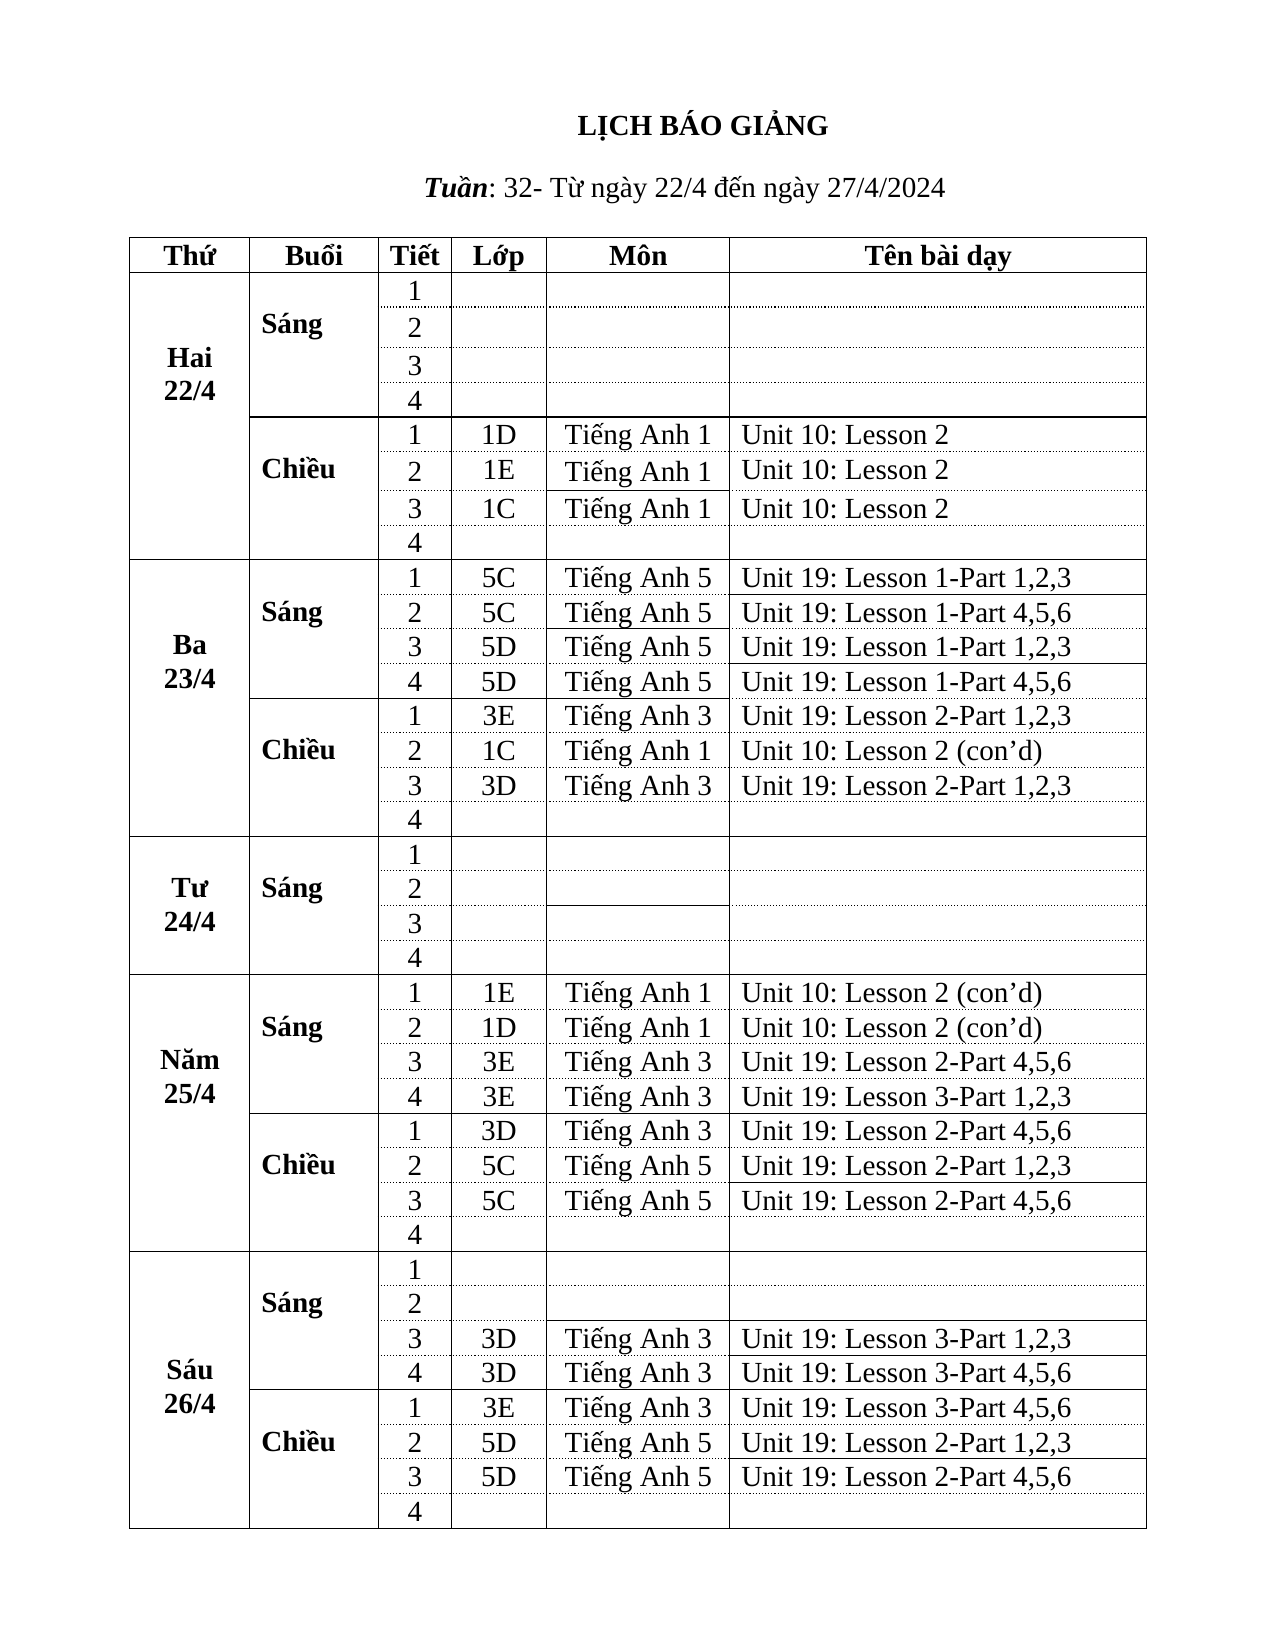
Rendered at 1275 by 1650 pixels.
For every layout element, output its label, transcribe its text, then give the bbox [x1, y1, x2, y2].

table_cell Unit 19: Lesson 2-Part 1,2,3 [730, 767, 1146, 801]
table_cell 1E [452, 975, 546, 1009]
table_cell 2 [379, 870, 451, 905]
table_cell 5D [452, 1424, 546, 1458]
table_cell Tiếng Anh 5 [547, 1458, 729, 1493]
table_cell 4 [379, 1078, 451, 1112]
table_cell Tiếng Anh 1 [547, 418, 729, 451]
text LỊCH BÁO GIẢNG [197, 108, 1209, 142]
table_cell 2 [379, 451, 451, 490]
table_cell 3 [379, 1043, 451, 1078]
table_header Tên bài dạy [730, 238, 1146, 272]
table_cell 2 [379, 732, 451, 767]
table_cell 1C [452, 732, 546, 767]
table_cell 1E [452, 451, 546, 490]
table_cell [730, 347, 1146, 382]
table_cell 1 [379, 560, 451, 594]
table_header Lớp [452, 238, 546, 272]
table_cell 2 [379, 1424, 451, 1458]
table_cell 1D [452, 418, 546, 451]
table_cell Tiếng Anh 3 [547, 699, 729, 732]
table_cell 4 [379, 525, 451, 559]
table_cell 2 [379, 1147, 451, 1182]
table_cell Unit 19: Lesson 1-Part 4,5,6 [730, 664, 1146, 697]
table_cell [730, 801, 1146, 836]
table_cell Chiều [250, 699, 378, 836]
table_cell 2 [379, 306, 451, 347]
table_cell 3 [379, 1458, 451, 1493]
table_header Tiết [379, 238, 451, 272]
table_cell Chiều [250, 418, 378, 559]
table_cell 5D [452, 628, 546, 663]
table_cell 4 [379, 940, 451, 974]
table_cell Tiếng Anh 5 [547, 1182, 729, 1216]
table_cell Unit 19: Lesson 1-Part 1,2,3 [730, 560, 1146, 594]
table_cell Tiếng Anh 3 [547, 1321, 729, 1354]
table_cell 1C [452, 490, 546, 524]
table_cell 1 [379, 418, 451, 451]
table_cell Chiều [250, 1114, 378, 1251]
table_cell [547, 837, 729, 870]
table_cell 3D [452, 1355, 546, 1389]
table_cell Năm 25/4 [130, 975, 249, 1112]
table_cell 1 [379, 1252, 451, 1285]
table_header Thứ [130, 238, 249, 272]
table_cell 1 [379, 273, 451, 306]
table_cell 3 [379, 347, 451, 382]
table_cell 4 [379, 801, 451, 836]
table_cell 3 [379, 490, 451, 524]
table_cell [730, 525, 1146, 559]
table_cell 3E [452, 699, 546, 732]
table_cell 3 [379, 905, 451, 939]
table_cell Ba 23/4 [130, 560, 249, 697]
table_cell 5C [452, 560, 546, 594]
table_cell [547, 906, 729, 939]
table_cell Tiếng Anh 3 [547, 1355, 729, 1389]
table_cell Tiếng Anh 3 [547, 767, 729, 801]
table_cell [730, 1493, 1146, 1527]
table_cell [547, 940, 729, 974]
table_cell 3E [452, 1043, 546, 1078]
table_cell Unit 19: Lesson 2-Part 1,2,3 [730, 1424, 1146, 1458]
table_cell [730, 273, 1146, 306]
table_cell Unit 19: Lesson 3-Part 4,5,6 [730, 1356, 1146, 1389]
table_cell [547, 306, 729, 347]
table_cell 4 [379, 1493, 451, 1527]
table_cell 4 [379, 1355, 451, 1389]
table_cell Tiếng Anh 1 [547, 1009, 729, 1043]
table_header Buổi [250, 238, 378, 272]
table_cell Unit 10: Lesson 2 (con’d) [730, 1009, 1146, 1043]
table_cell [452, 1285, 546, 1320]
table_cell Tiếng Anh 1 [547, 451, 729, 490]
table_cell 3E [452, 1078, 546, 1112]
table_cell [130, 1114, 249, 1251]
table_cell 2 [379, 1009, 451, 1043]
table_cell Tiếng Anh 1 [547, 975, 729, 1009]
table_cell [452, 870, 546, 905]
table_cell Tiếng Anh 3 [547, 1390, 729, 1424]
table_cell [730, 382, 1146, 416]
table_cell [452, 525, 546, 559]
table_cell [547, 1252, 729, 1285]
table_cell [730, 1252, 1146, 1285]
table_cell Unit 19: Lesson 3-Part 1,2,3 [730, 1321, 1146, 1354]
table_cell [547, 347, 729, 382]
table_cell [730, 1216, 1146, 1251]
table_cell [452, 306, 546, 347]
table_cell [547, 870, 729, 905]
table_cell 3E [452, 1390, 546, 1424]
table_cell 1D [452, 1009, 546, 1043]
table_cell Tiếng Anh 3 [547, 1114, 729, 1147]
table_cell [547, 1285, 729, 1320]
text Tuần: 32- Từ ngày 22/4 đến ngày 27/4/2024 [197, 170, 1209, 204]
table_cell Unit 19: Lesson 2-Part 4,5,6 [730, 1183, 1146, 1216]
table_cell Unit 19: Lesson 2-Part 1,2,3 [730, 698, 1146, 732]
table_cell Sáng [250, 837, 378, 974]
table_cell 3D [452, 767, 546, 801]
table_cell Tiếng Anh 5 [547, 629, 729, 663]
table_cell 1 [379, 1114, 451, 1147]
table_cell [547, 382, 729, 416]
table_cell 5C [452, 1147, 546, 1182]
table_cell Tiếng Anh 1 [547, 491, 729, 524]
table_cell Sáng [250, 560, 378, 697]
table_cell [547, 273, 729, 306]
table_cell [452, 273, 546, 306]
table_cell [547, 801, 729, 836]
table_cell 5C [452, 1182, 546, 1216]
table_cell Tiếng Anh 5 [547, 1147, 729, 1182]
table_cell Sáng [250, 1252, 378, 1389]
table_cell Chiều [250, 1390, 378, 1527]
table_cell 3 [379, 1182, 451, 1216]
table_cell [730, 940, 1146, 974]
table_cell Unit 19: Lesson 2-Part 4,5,6 [730, 1114, 1146, 1147]
table_cell Unit 10: Lesson 2 [730, 418, 1146, 451]
table_cell Sáng [250, 975, 378, 1112]
table_cell [730, 1285, 1146, 1320]
table_cell Tư 24/4 [130, 837, 249, 974]
table_cell Unit 19: Lesson 2-Part 1,2,3 [730, 1147, 1146, 1182]
table_cell Sáu 26/4 [130, 1252, 249, 1527]
table_cell 2 [379, 1285, 451, 1320]
table_cell Unit 10: Lesson 2 (con’d) [730, 975, 1146, 1009]
table_cell Tiếng Anh 5 [547, 594, 729, 628]
table_cell Unit 19: Lesson 2-Part 4,5,6 [730, 1043, 1146, 1078]
table_cell 5D [452, 1458, 546, 1493]
table_cell [730, 306, 1146, 347]
table_cell Unit 10: Lesson 2 [730, 490, 1146, 524]
table_cell 3 [379, 1320, 451, 1354]
table_cell [452, 837, 546, 870]
table_cell [452, 1252, 546, 1285]
table_cell Unit 19: Lesson 3-Part 4,5,6 [730, 1390, 1146, 1424]
table_cell 1 [379, 975, 451, 1009]
table_cell [730, 905, 1146, 939]
table_cell [547, 1493, 729, 1527]
table_cell Unit 19: Lesson 1-Part 1,2,3 [730, 628, 1146, 663]
table_cell [452, 382, 546, 416]
table_cell Unit 19: Lesson 2-Part 4,5,6 [730, 1459, 1146, 1493]
table_cell Tiếng Anh 3 [547, 1078, 729, 1112]
table_cell [452, 1216, 546, 1251]
table_cell [452, 1493, 546, 1527]
table_cell Unit 10: Lesson 2 (con’d) [730, 732, 1146, 767]
table_cell [452, 940, 546, 974]
table_cell 4 [379, 663, 451, 697]
table_cell 3 [379, 628, 451, 663]
table_cell [547, 525, 729, 559]
table_cell 3 [379, 767, 451, 801]
table_cell [730, 870, 1146, 905]
table_cell [130, 699, 249, 836]
table_cell Tiếng Anh 3 [547, 1043, 729, 1078]
table_cell 5D [452, 663, 546, 697]
table_cell Tiếng Anh 5 [547, 560, 729, 594]
table_cell Unit 10: Lesson 2 [730, 451, 1146, 490]
table_cell 4 [379, 1216, 451, 1251]
table_cell [452, 801, 546, 836]
table_cell 3D [452, 1114, 546, 1147]
table_cell Tiếng Anh 1 [547, 732, 729, 767]
table_cell 2 [379, 594, 451, 628]
table_cell Unit 19: Lesson 3-Part 1,2,3 [730, 1078, 1146, 1112]
table_cell 5C [452, 594, 546, 628]
table_cell Tiếng Anh 5 [547, 663, 729, 697]
table_cell [452, 347, 546, 382]
table_header Môn [547, 238, 729, 272]
table_cell 1 [379, 699, 451, 732]
table_cell Sáng [250, 273, 378, 416]
table_cell Hai 22/4 [130, 273, 249, 559]
table_cell [730, 837, 1146, 870]
table_cell Unit 19: Lesson 1-Part 4,5,6 [730, 595, 1146, 628]
table_cell 1 [379, 837, 451, 870]
table_cell 1 [379, 1390, 451, 1424]
table_cell [547, 1216, 729, 1251]
table_cell 3D [452, 1320, 546, 1354]
table_cell [452, 905, 546, 939]
table_cell Tiếng Anh 5 [547, 1424, 729, 1458]
table_cell 4 [379, 382, 451, 416]
